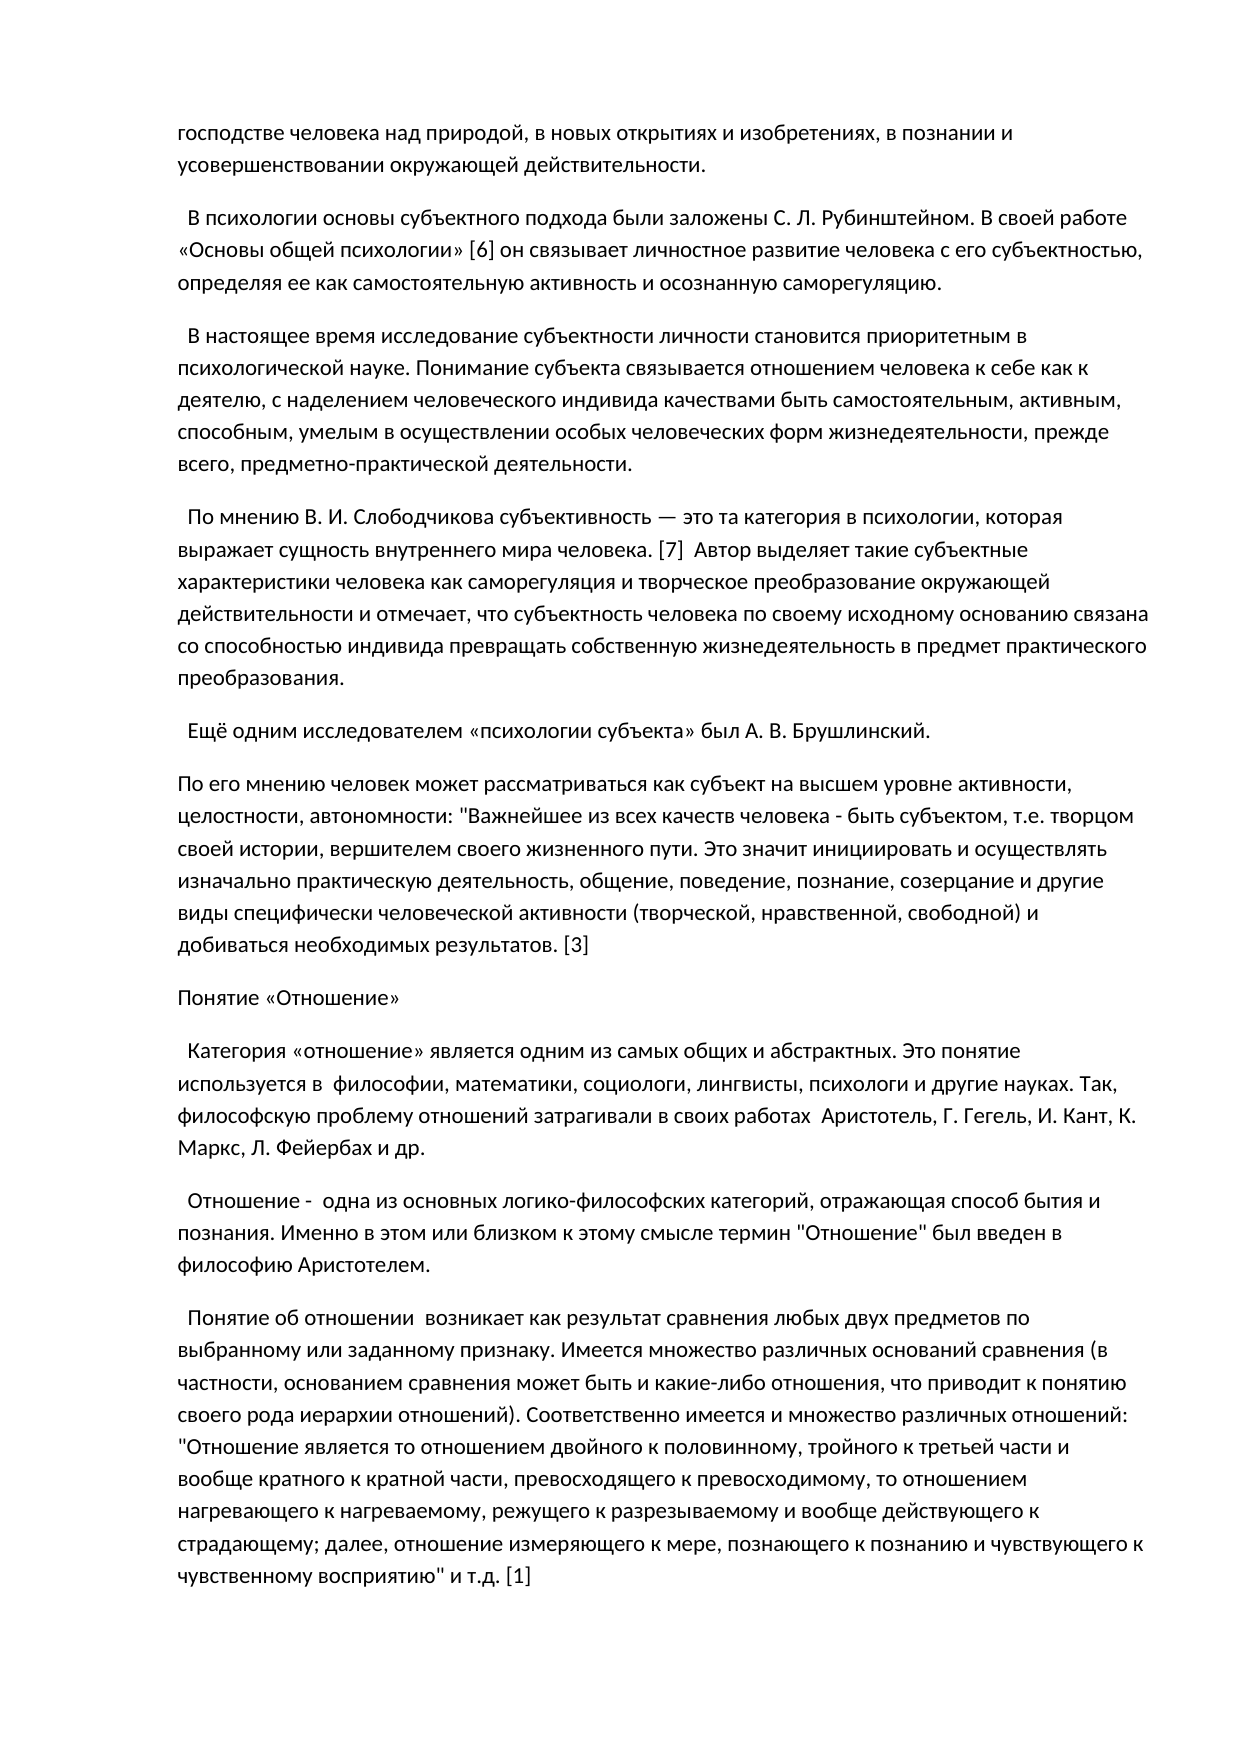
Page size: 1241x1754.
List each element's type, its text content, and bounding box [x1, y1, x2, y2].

text Категория «отношение» является одним из самых общих и абстрактных. Это понятие используется в философии, математики, социологи, лингвисты, психологи и другие науках. Так, философскую проблему отношений затрагивали в своих работах Аристотель, Г. Гегель, И. Кант, К. Маркс, Л. Фейербах и др. [177, 1036, 1152, 1161]
text По его мнению человек может рассматриваться как субъект на высшем уровне активности, целостности, автономности: "Важнейшее из всех качеств человека - быть субъектом, т.е. творцом своей истории, вершителем своего жизненного пути. Это значит инициировать и осуществлять изначально практическую деятельность, общение, поведение, познание, созерцание и другие виды специфически человеческой активности (творческой, нравственной, свободной) и добиваться необходимых результатов. [3] [177, 769, 1152, 958]
text По мнению В. И. Слободчикова субъективность — это та категория в психологии, которая выражает сущность внутреннего мира человека. [7] Автор выделяет такие субъектные характеристики человека как саморегуляция и творческое преобразование окружающей действительности и отмечает, что субъектность человека по своему исходному основанию связана со способностью индивида превращать собственную жизнедеятельность в предмет практического преобразования. [177, 502, 1152, 691]
text В психологии основы субъектного подхода были заложены С. Л. Рубинштейном. В своей работе «Основы общей психологии» [6] он связывает личностное развитие человека с его субъектностью, определяя ее как самостоятельную активность и осознанную саморегуляцию. [177, 203, 1152, 296]
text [177, 118, 1152, 178]
text Понятие «Отношение» [177, 983, 1152, 1011]
text Отношение - одна из основных логико-философских категорий, отражающая способ бытия и познания. Именно в этом или близком к этому смысле термин "Отношение" был введен в философию Аристотелем. [177, 1186, 1152, 1278]
text В настоящее время исследование субъектности личности становится приоритетным в психологической науке. Понимание субъекта связывается отношением человека к себе как к деятелю, с наделением человеческого индивида качествами быть самостоятельным, активным, способным, умелым в осуществлении особых человеческих форм жизнедеятельности, прежде всего, предметно-практической деятельности. [177, 321, 1152, 477]
text Ещё одним исследователем «психологии субъекта» был А. В. Брушлинский. [177, 716, 1152, 744]
text Понятие об отношении возникает как результат сравнения любых двух предметов по выбранному или заданному признаку. Имеется множество различных оснований сравнения (в частности, основанием сравнения может быть и какие-либо отношения, что приводит к понятию своего рода иерархии отношений). Соответственно имеется и множество различных отношений: "Отношение является то отношением двойного к половинному, тройного к третьей части и вообще кратного к кратной части, превосходящего к превосходимому, то отношением нагревающего к нагреваемому, режущего к разрезываемому и вообще действующего к страдающему; далее, отношение измеряющего к мере, познающего к познанию и чувствующего к чувственному восприятию" и т.д. [1] [177, 1303, 1152, 1589]
